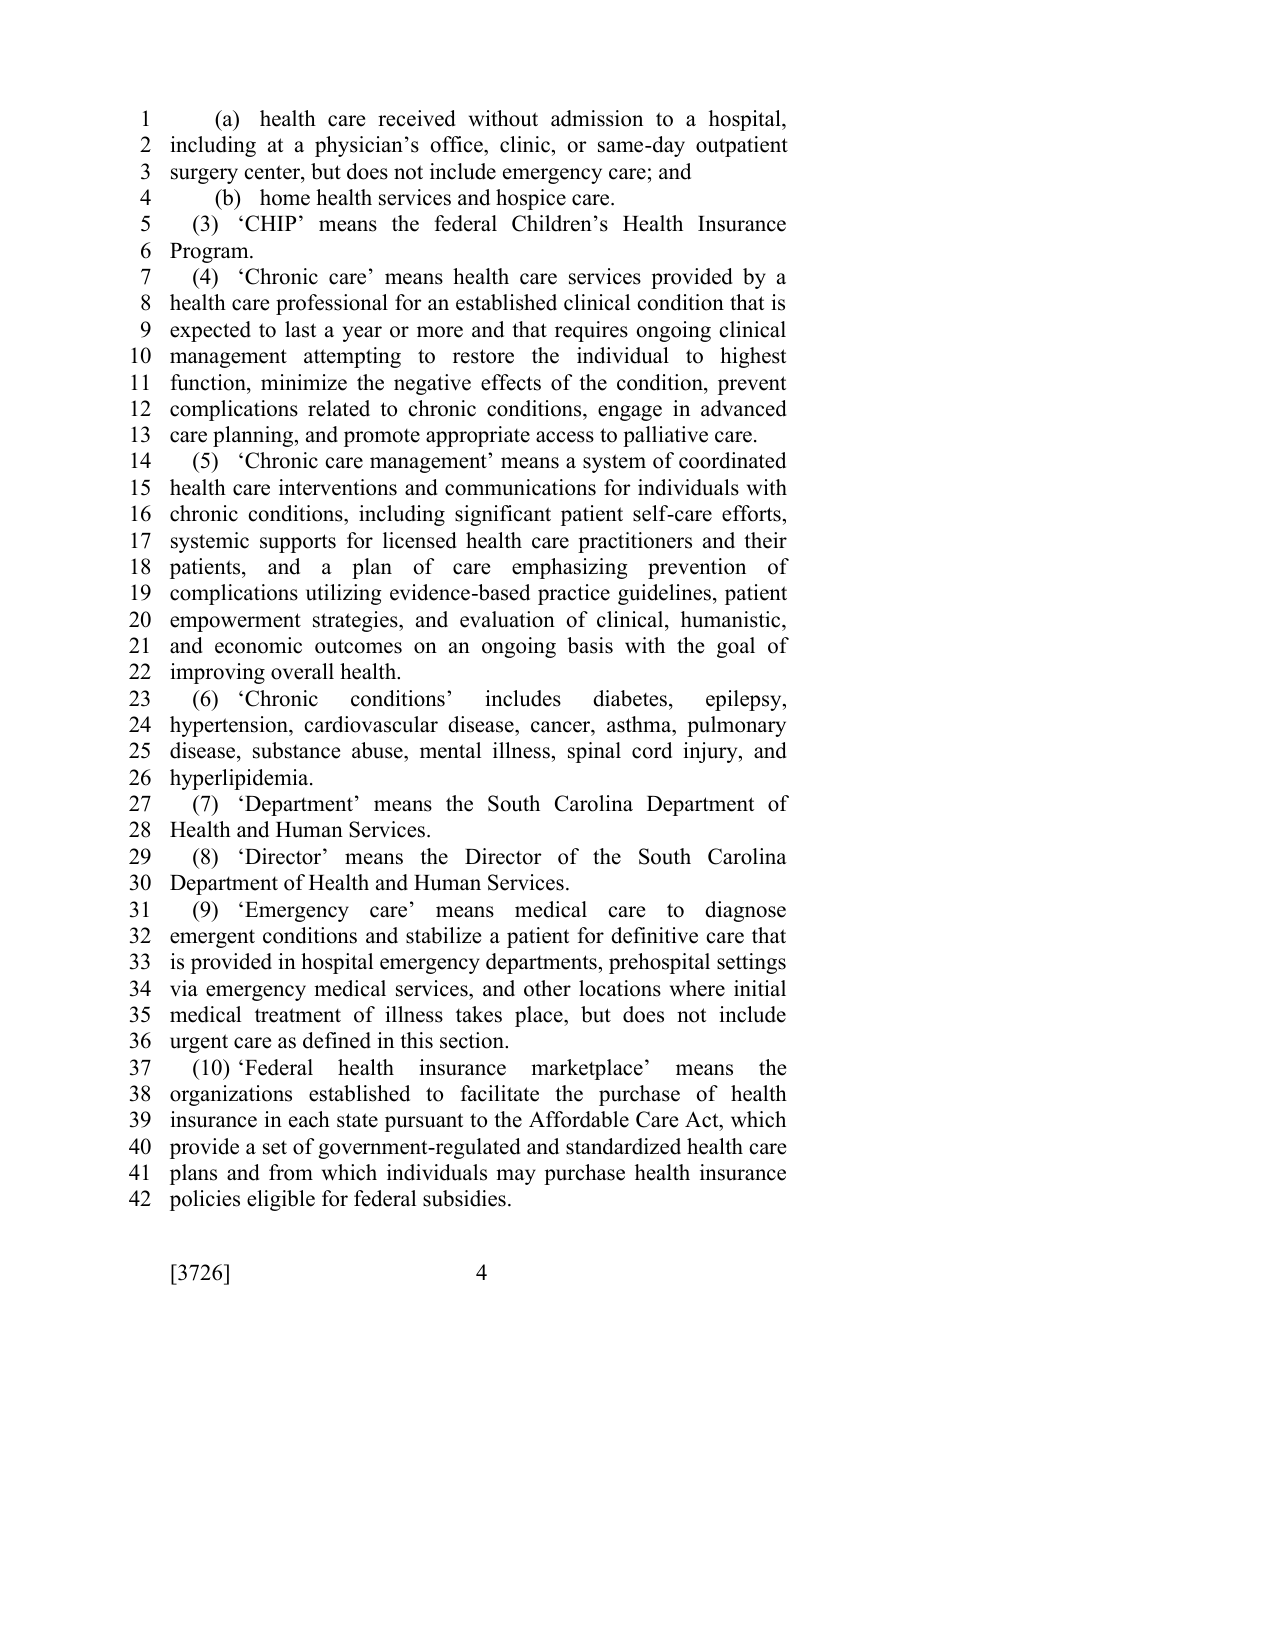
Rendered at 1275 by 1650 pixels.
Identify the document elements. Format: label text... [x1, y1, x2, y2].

text (5) ‘Chronic care management’ means a system of coordinated health care interventions and communications for individuals with chronic conditions, including significant patient self-care efforts, systemic supports for licensed health care practitioners and their patients, and a plan of care emphasizing prevention of complications utilizing evidence-based practice guidelines, patient empowerment strategies, and evaluation of clinical, humanistic, and economic outcomes on an ongoing basis with the goal of improving overall health. [169, 448, 787, 685]
text (3) ‘CHIP’ means the federal Children’s Health Insurance Program. [169, 210, 787, 263]
text (7) ‘Department’ means the South Carolina Department of Health and Human Services. [169, 790, 787, 843]
text (6) ‘Chronic conditions’ includes diabetes, epilepsy, hypertension, cardiovascular disease, cancer, asthma, pulmonary disease, substance abuse, mental illness, spinal cord injury, and hyperlipidemia. [169, 685, 787, 790]
text (a) health care received without admission to a hospital, including at a physician’s office, clinic, or same-day outpatient surgery center, but does not include emergency care; and [169, 105, 787, 184]
text (b) home health services and hospice care. [169, 184, 787, 210]
text (9) ‘Emergency care’ means medical care to diagnose emergent conditions and stabilize a patient for definitive care that is provided in hospital emergency departments, prehospital settings via emergency medical services, and other locations where initial medical treatment of illness takes place, but does not include urgent care as defined in this section. [169, 896, 787, 1054]
text (4) ‘Chronic care’ means health care services provided by a health care professional for an established clinical condition that is expected to last a year or more and that requires ongoing clinical management attempting to restore the individual to highest function, minimize the negative effects of the condition, prevent complications related to chronic conditions, engage in advanced care planning, and promote appropriate access to palliative care. [169, 263, 787, 448]
text (10) ‘Federal health insurance marketplace’ means the organizations established to facilitate the purchase of health insurance in each state pursuant to the Affordable Care Act, which provide a set of government-regulated and standardized health care plans and from which individuals may purchase health insurance policies eligible for federal subsidies. [169, 1054, 787, 1212]
text (8) ‘Director’ means the Director of the South Carolina Department of Health and Human Services. [169, 843, 787, 896]
